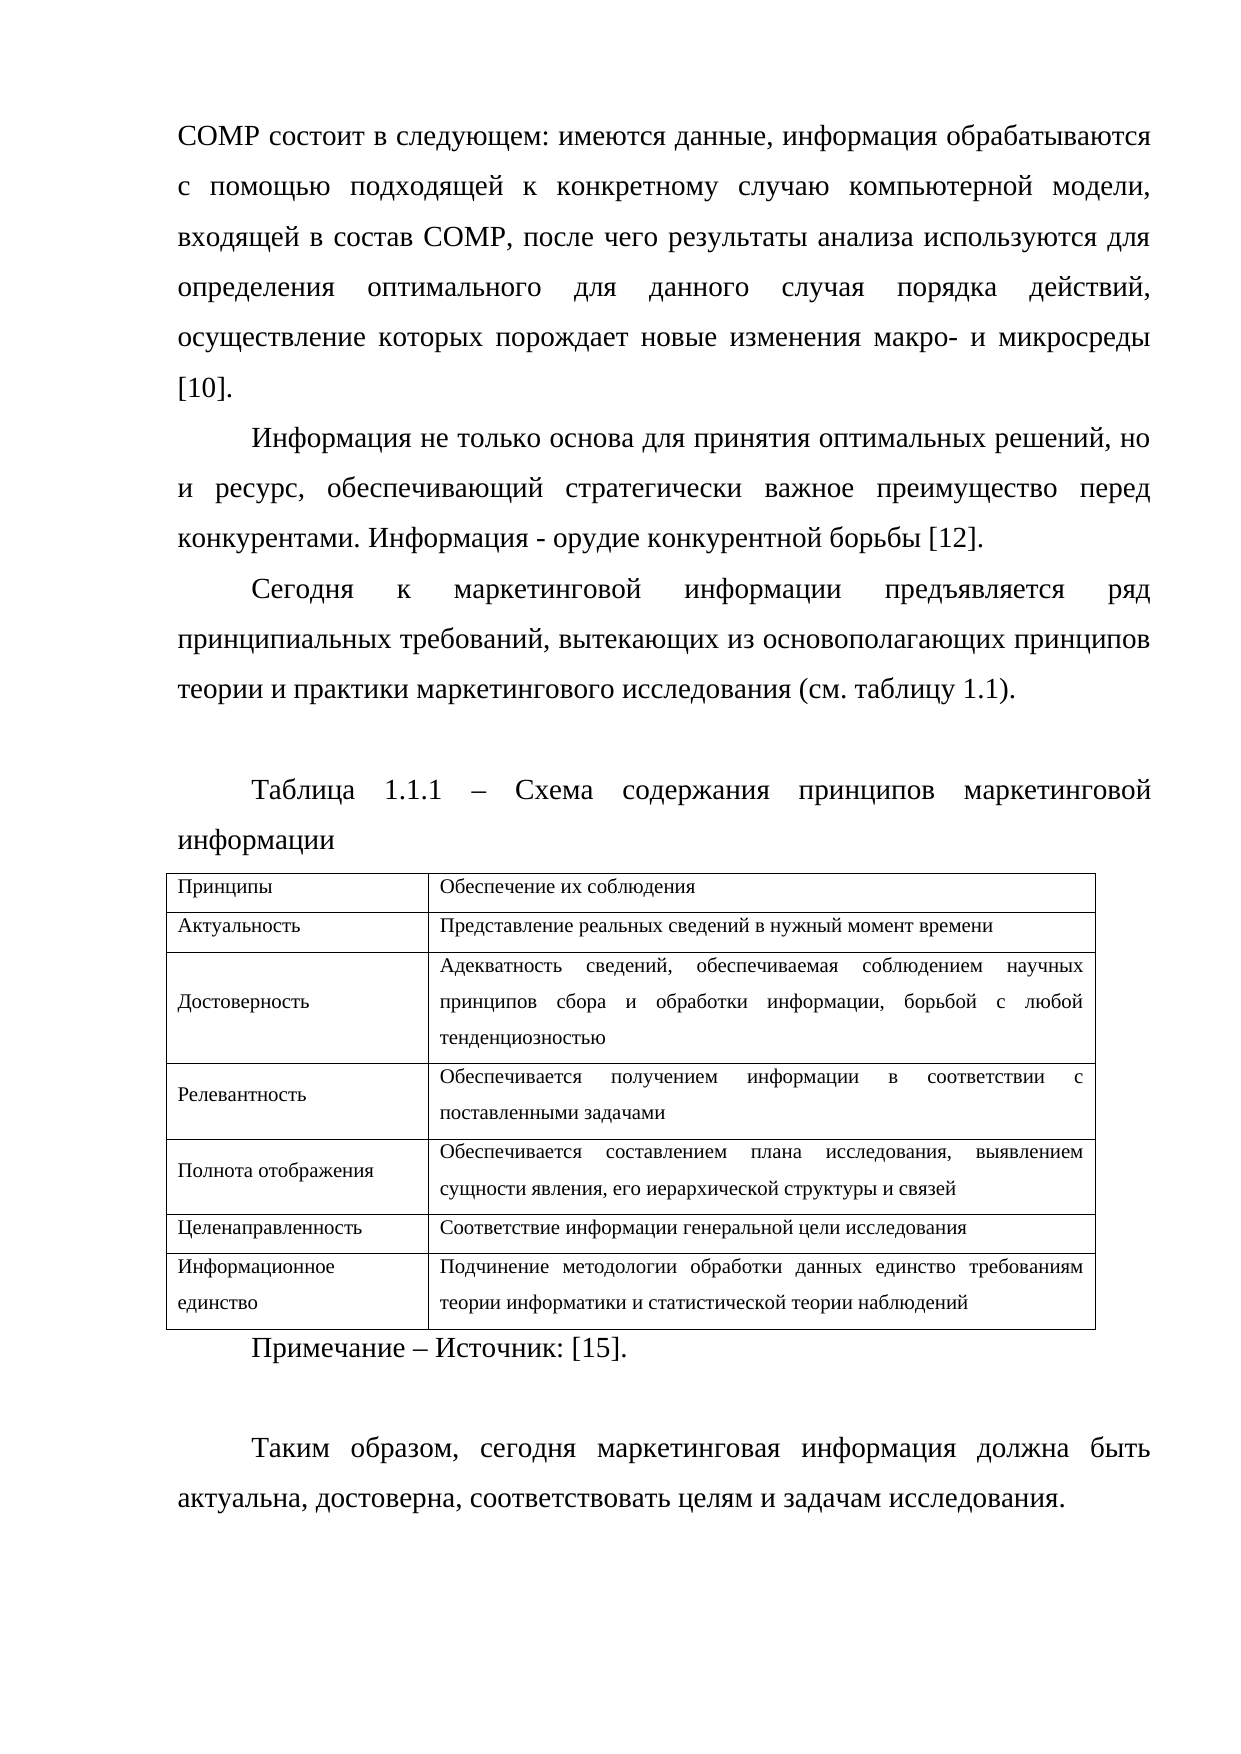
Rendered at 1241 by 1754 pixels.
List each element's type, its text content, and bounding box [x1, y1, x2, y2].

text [177, 118, 1152, 403]
table_cell Соответствие информации генеральной цели исследования [429, 1215, 1095, 1253]
table_cell Подчинение методологии обработки данных единство требованиям теории информатики и статистической теории наблюдений [429, 1254, 1095, 1329]
table_header Обеспечение их соблюдения [429, 874, 1095, 912]
table_cell Полнота отображения [167, 1140, 428, 1214]
text Таким образом, сегодня маркетинговая информация должна быть актуальна, достоверна, соответствовать целям и задачам исследования. [177, 1430, 1152, 1514]
text Примечание – Источник: [15]. [177, 1330, 1152, 1363]
table_cell Обеспечивается получением информации в соответствии с поставленными задачами [429, 1064, 1095, 1138]
table_cell Достоверность [167, 953, 428, 1063]
table_cell Релевантность [167, 1064, 428, 1138]
table_cell Целенаправленность [167, 1215, 428, 1253]
text Таблица 1.1.1 – Схема содержания принципов маркетинговой информации [177, 772, 1152, 856]
text Сегодня к маркетинговой информации предъявляется ряд принципиальных требований, вытекающих из основополагающих принципов теории и практики маркетингового исследования (см. таблицу 1.1). [177, 571, 1152, 705]
table_cell Представление реальных сведений в нужный момент времени [429, 913, 1095, 952]
table_cell Информационное единство [167, 1254, 428, 1329]
table_cell Актуальность [167, 913, 428, 952]
table_header Принципы [167, 874, 428, 912]
table_cell Обеспечивается составлением плана исследования, выявлением сущности явления, его иерархической структуры и связей [429, 1140, 1095, 1214]
table_cell Адекватность сведений, обеспечиваемая соблюдением научных принципов сбора и обработки информации, борьбой с любой тенденциозностью [429, 953, 1095, 1063]
text Информация не только основа для принятия оптимальных решений, но и ресурс, обеспечивающий стратегически важное преимущество перед конкурентами. Информация - орудие конкурентной борьбы [12]. [177, 420, 1152, 554]
